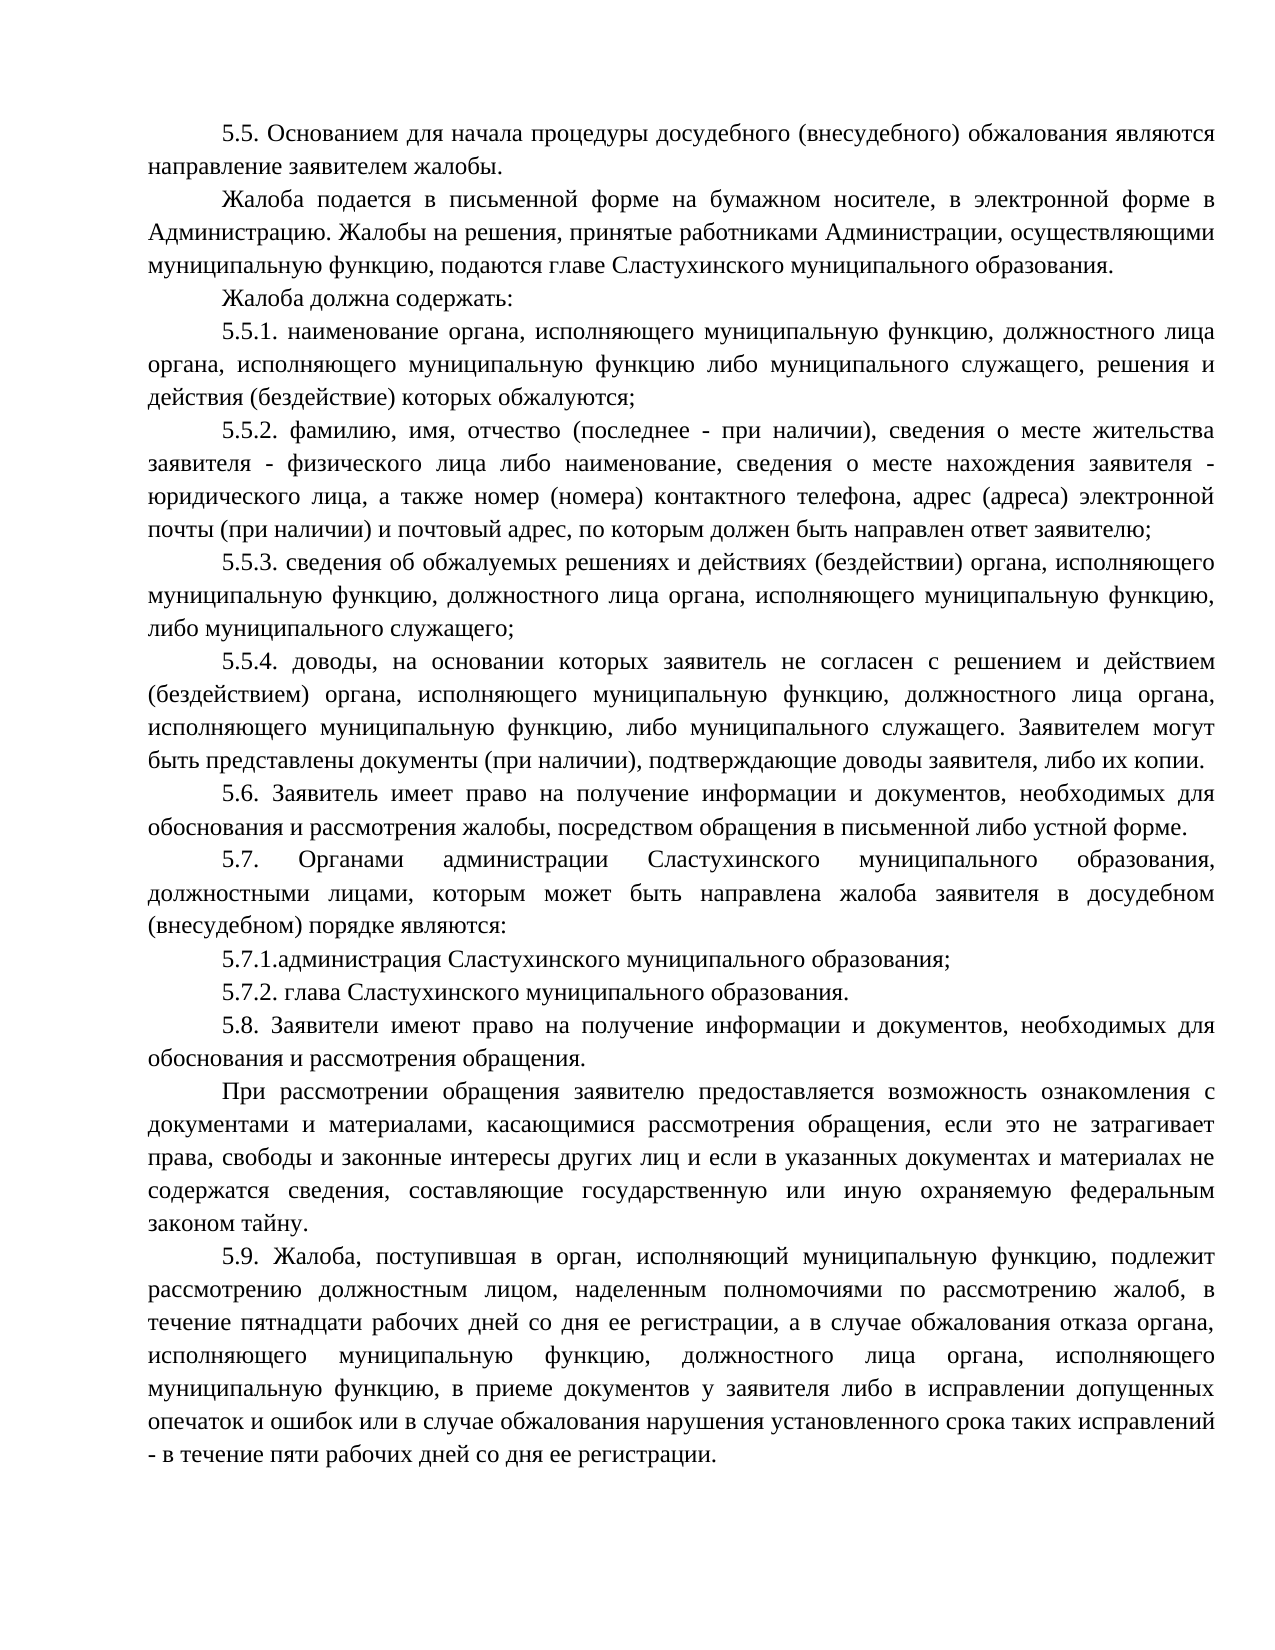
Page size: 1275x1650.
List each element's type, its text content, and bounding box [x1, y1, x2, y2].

text 5.6. Заявитель имеет право на получение информации и документов, необходимых для обоснования и рассмотрения жалобы, посредством обращения в письменной либо устной форме. [148, 778, 1216, 840]
text 5.8. Заявители имеют право на получение информации и документов, необходимых для обоснования и рассмотрения обращения. [148, 1010, 1216, 1071]
text 5.5. Основанием для начала процедуры досудебного (внесудебного) обжалования являются направление заявителем жалобы. [148, 118, 1216, 180]
text Жалоба подается в письменной форме на бумажном носителе, в электронной форме в Администрацию. Жалобы на решения, принятые работниками Администрации, осуществляющими муниципальную функцию, подаются главе Сластухинского муниципального образования. [148, 184, 1216, 279]
text 5.7.2. глава Сластухинского муниципального образования. [148, 977, 1216, 1005]
text 5.7.1.администрация Сластухинского муниципального образования; [148, 944, 1216, 972]
text 5.5.4. доводы, на основании которых заявитель не согласен с решением и действием (бездействием) органа, исполняющего муниципальную функцию, должностного лица органа, исполняющего муниципальную функцию, либо муниципального служащего. Заявителем могут быть представлены документы (при наличии), подтверждающие доводы заявителя, либо их копии. [148, 646, 1216, 774]
text 5.5.3. сведения об обжалуемых решениях и действиях (бездействии) органа, исполняющего муниципальную функцию, должностного лица органа, исполняющего муниципальную функцию, либо муниципального служащего; [148, 547, 1216, 642]
text 5.5.2. фамилию, имя, отчество (последнее - при наличии), сведения о месте жительства заявителя - физического лица либо наименование, сведения о месте нахождения заявителя - юридического лица, а также номер (номера) контактного телефона, адрес (адреса) электронной почты (при наличии) и почтовый адрес, по которым должен быть направлен ответ заявителю; [148, 415, 1216, 543]
text 5.7. Органами администрации Сластухинского муниципального образования, должностными лицами, которым может быть направлена жалоба заявителя в досудебном (внесудебном) порядке являются: [148, 844, 1216, 939]
text 5.5.1. наименование органа, исполняющего муниципальную функцию, должностного лица органа, исполняющего муниципальную функцию либо муниципального служащего, решения и действия (бездействие) которых обжалуются; [148, 316, 1216, 411]
text 5.9. Жалоба, поступившая в орган, исполняющий муниципальную функцию, подлежит рассмотрению должностным лицом, наделенным полномочиями по рассмотрению жалоб, в течение пятнадцати рабочих дней со дня ее регистрации, а в случае обжалования отказа органа, исполняющего муниципальную функцию, должностного лица органа, исполняющего муниципальную функцию, в приеме документов у заявителя либо в исправлении допущенных опечаток и ошибок или в случае обжалования нарушения установленного срока таких исправлений - в течение пяти рабочих дней со дня ее регистрации. [148, 1241, 1216, 1468]
text Жалоба должна содержать: [148, 283, 1216, 312]
text При рассмотрении обращения заявителю предоставляется возможность ознакомления с документами и материалами, касающимися рассмотрения обращения, если это не затрагивает права, свободы и законные интересы других лиц и если в указанных документах и материалах не содержатся сведения, составляющие государственную или иную охраняемую федеральным законом тайну. [148, 1076, 1216, 1237]
